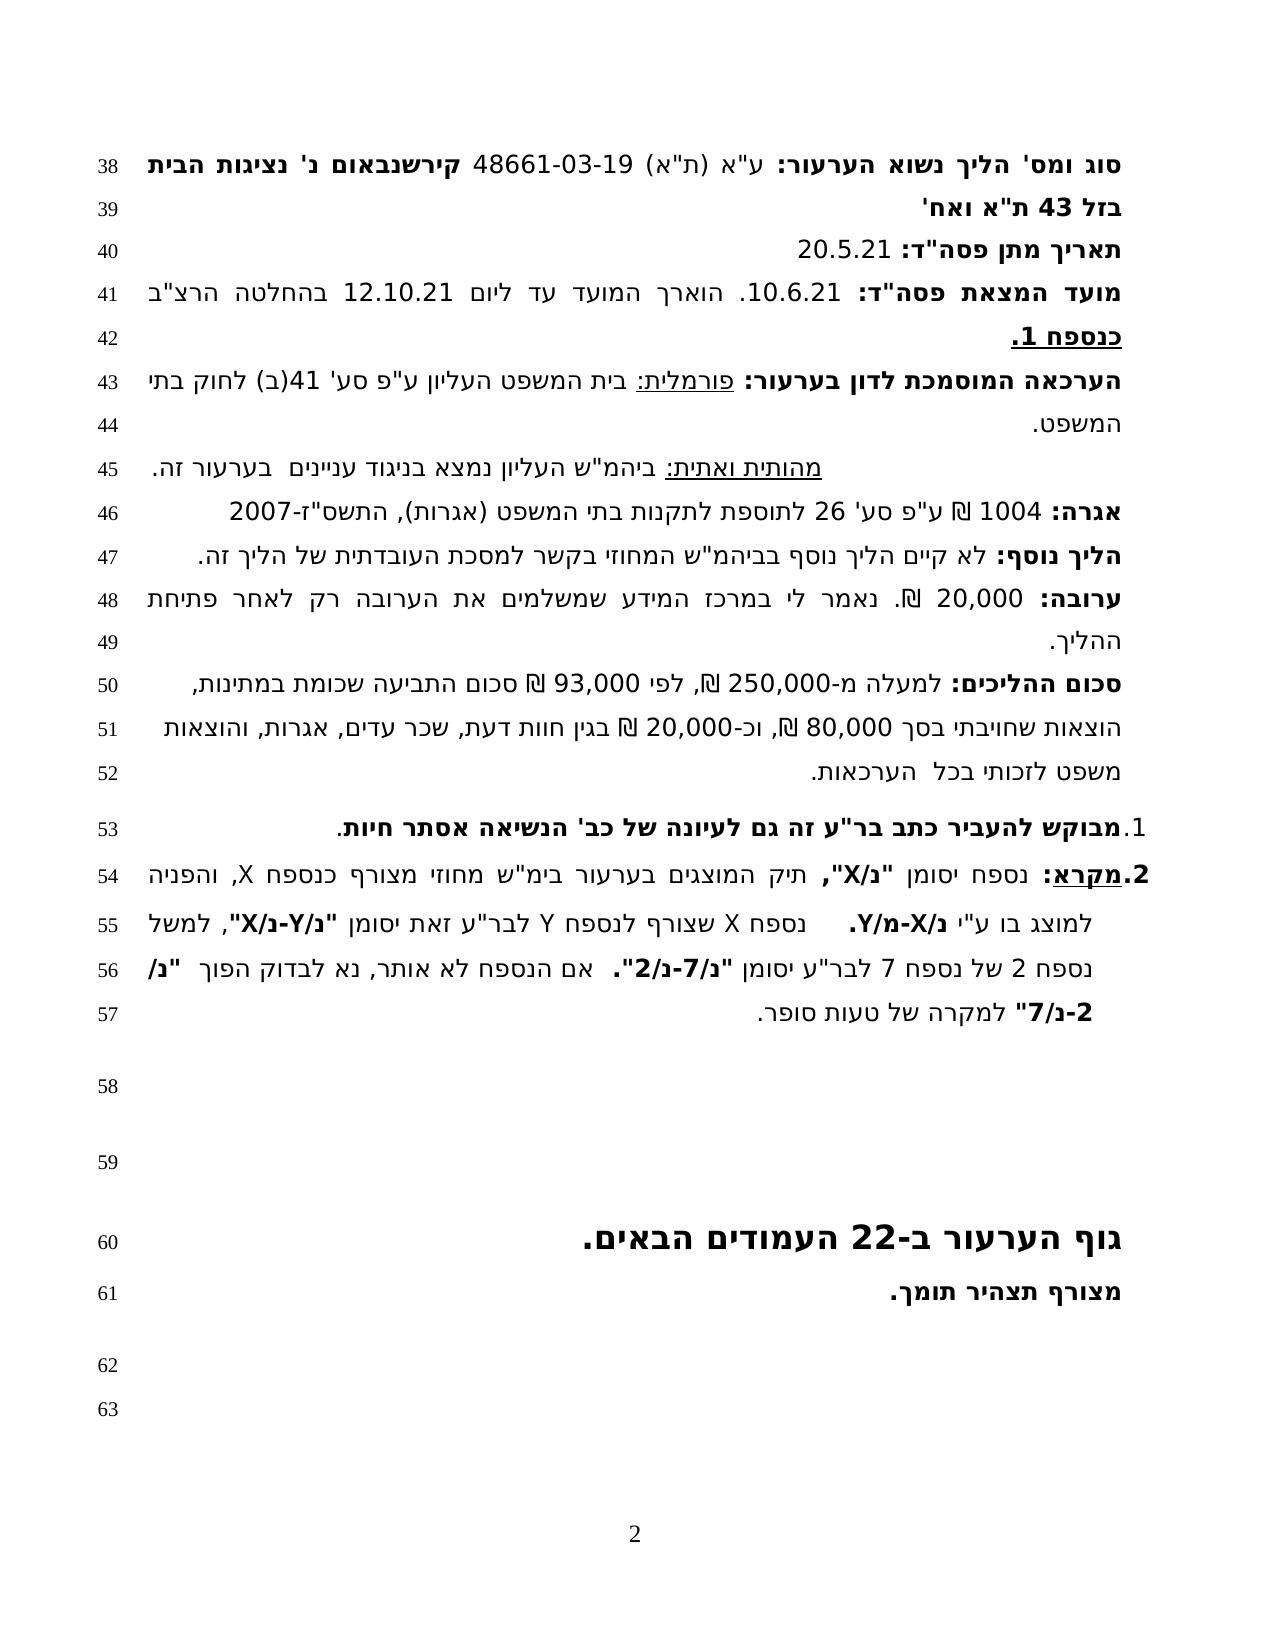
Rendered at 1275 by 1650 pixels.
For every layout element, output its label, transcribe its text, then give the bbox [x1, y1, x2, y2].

text מצורף תצהיר תומך. [148, 1277, 1122, 1306]
list מבוקש להעביר כתב בר"ע זה גם לעיונה של כב' הנשיאה אסתר חיות. [148, 813, 1123, 842]
text סכום ההליכים: למעלה מ-250,000 ₪, לפי 93,000 ₪ סכום התביעה שכומת במתינות, הוצאות שחויבתי בסך 80,000 ₪, וכ-20,000 ₪ בגין חוות דעת, שכר עדים, אגרות, והוצאות משפט לזכותי בכל הערכאות. [148, 669, 1122, 786]
text תאריך מתן פסה"ד: 20.5.21 [148, 236, 1122, 265]
text מועד המצאת פסה"ד: 10.6.21. הוארך המועד עד ליום 12.10.21 בהחלטה הרצ"ב כנספח 1. [148, 278, 1122, 351]
text אגרה: 1004 ₪ ע"פ סע' 26 לתוספת לתקנות בתי המשפט (אגרות), התשס"ז-2007 [148, 497, 1122, 526]
text הערכאה המוסמכת לדון בערעור: פורמלית: בית המשפט העליון ע"פ סע' 41(ב) לחוק בתי המשפט. [148, 366, 1122, 439]
text גוף הערעור ב-22 העמודים הבאים. [148, 1219, 1122, 1258]
text הליך נוסף: לא קיים הליך נוסף בביהמ"ש המחוזי בקשר למסכת העובדתית של הליך זה. [148, 541, 1122, 570]
text ערובה: 20,000 ₪. נאמר לי במרכז המידע שמשלמים את הערובה רק לאחר פתיחת ההליך. [148, 584, 1122, 656]
text מהותית ואתית: ביהמ"ש העליון נמצא בניגוד עניינים בערעור זה. [148, 453, 1122, 483]
text סוג ומס' הליך נשוא הערעור: ע"א (ת"א) 48661-03-19 קירשנבאום נ' נציגות הבית בזל 43 ת"א ואח' [148, 150, 1122, 222]
list מקרא: נספח יסומן "נ/X", תיק המוצגים בערעור בימ"ש מחוזי מצורף כנספח X, והפניה למוצג בו ע"י נ/X-מ/Y. נספח X שצורף לנספח Y לבר"ע זאת יסומן "נ/Y-נ/X", למשל נספח 2 של נספח 7 לבר"ע יסומן "נ/7-נ/2". אם הנספח לא אותר, נא לבדוק הפוך "נ/2-נ/7" למקרה של טעות סופר. [148, 857, 1123, 1027]
